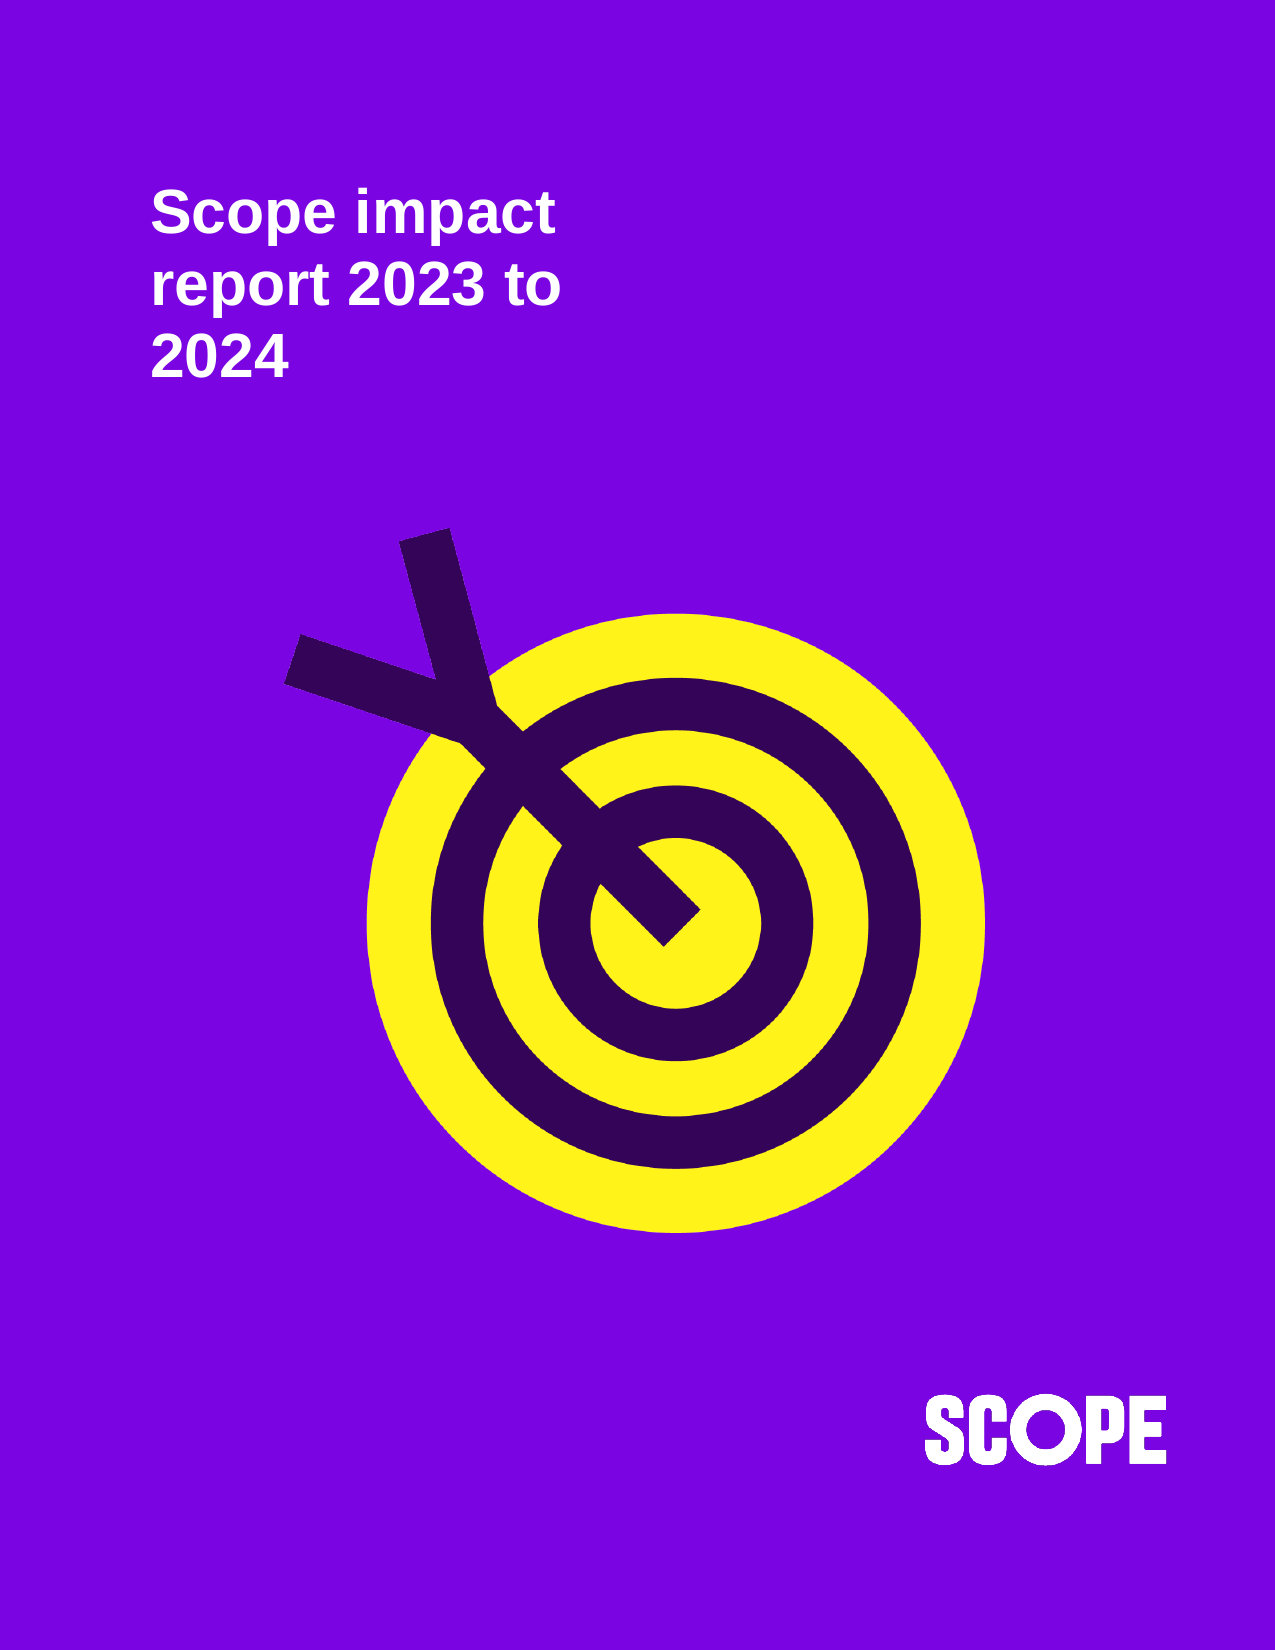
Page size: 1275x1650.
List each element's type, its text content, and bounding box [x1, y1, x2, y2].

picture [888, 1358, 1203, 1474]
picture [268, 515, 991, 1239]
subtitle Scope impact report 2023 to 2024 [150, 175, 622, 391]
